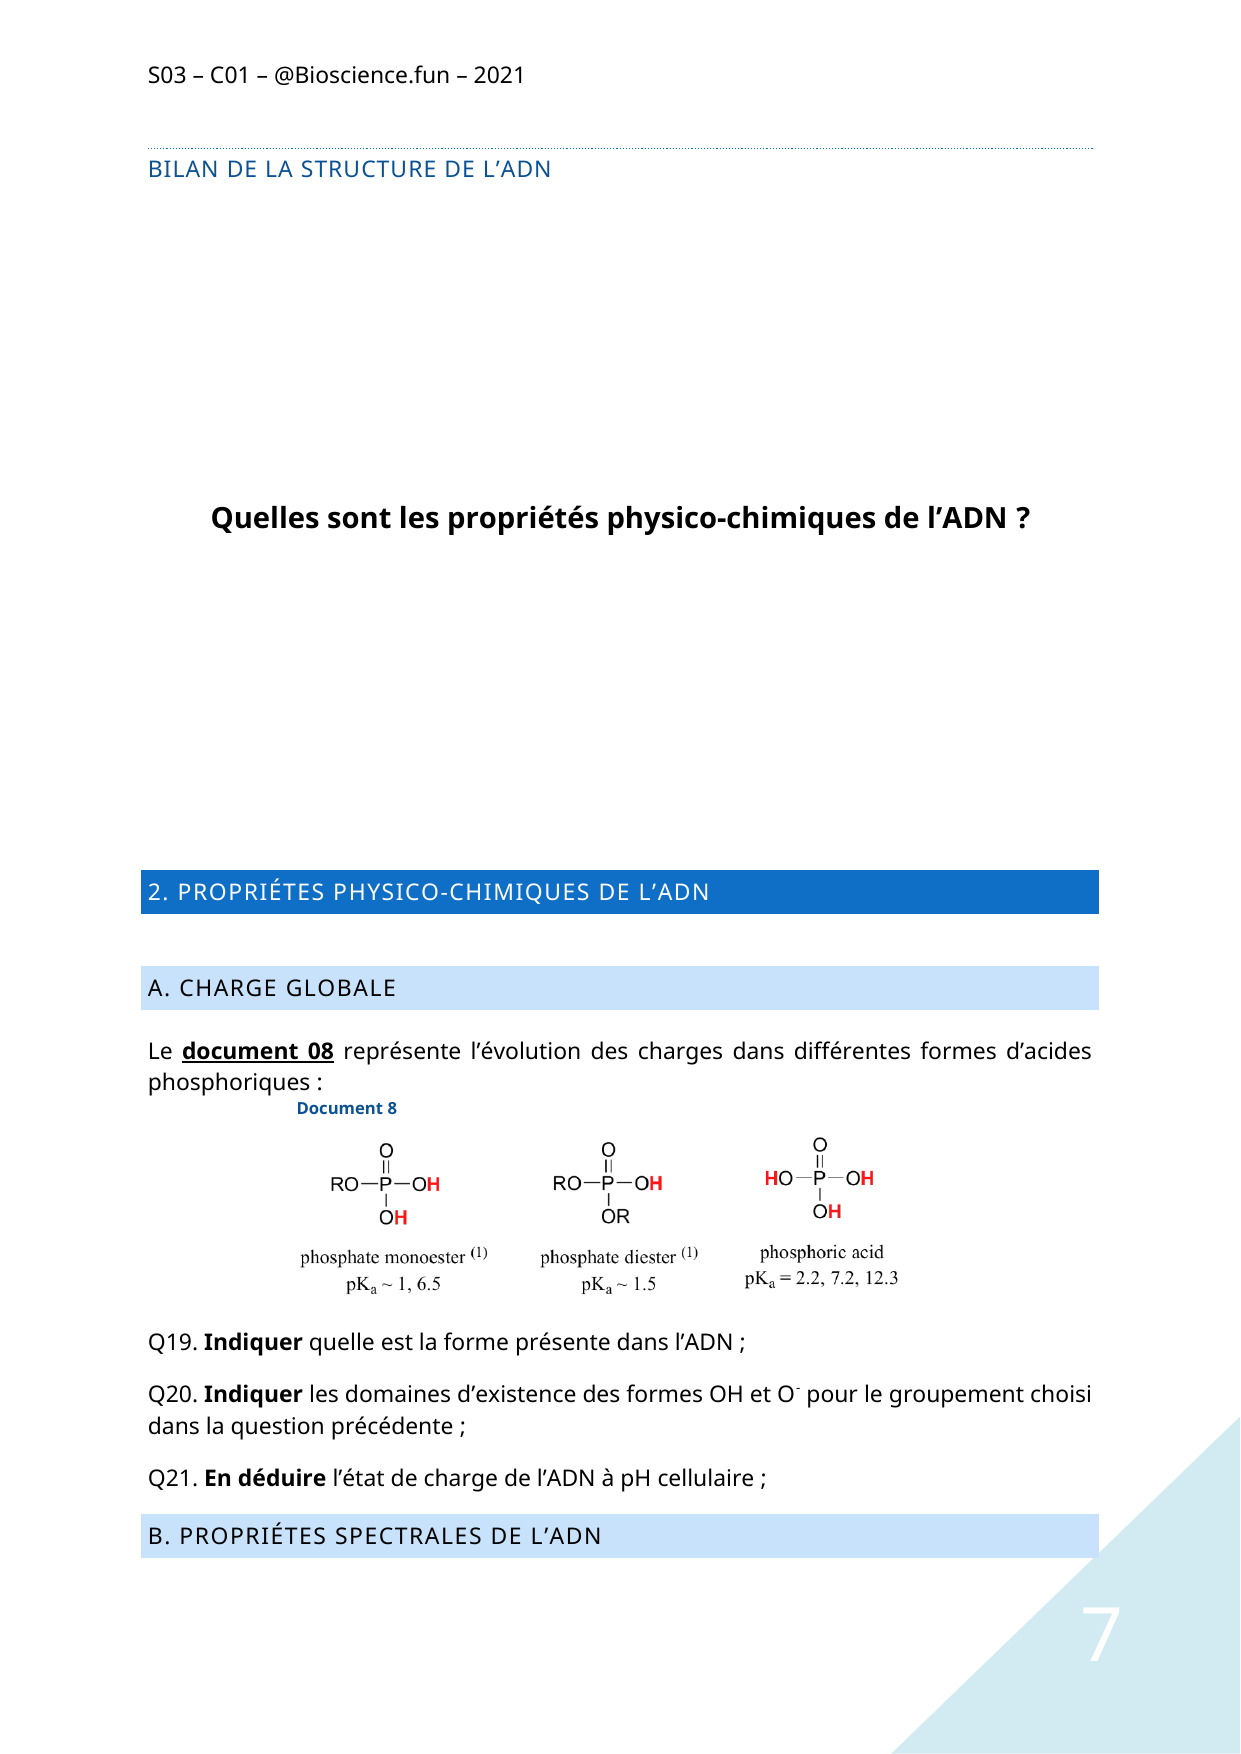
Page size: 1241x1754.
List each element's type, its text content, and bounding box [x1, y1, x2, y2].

subtitle A. Charge globale [148, 972, 1093, 1003]
text Q20. Indiquer les domaines d’existence des formes OH et O- pour le groupement choisi dans la question précédente ; [148, 1378, 1093, 1441]
subtitle 2. Propriétes physico-chimiques de l’ADN [148, 876, 1093, 908]
text Q19. Indiquer quelle est la forme présente dans l’ADN ; [148, 1326, 1093, 1358]
text Quelles sont les propriétés physico-chimiques de l’ADN ? [148, 497, 1093, 537]
text Le document 08 représente l’évolution des charges dans différentes formes d’acides phosphoriques : [148, 1035, 1093, 1097]
subtitle Bilan de la structure de l’ADN [148, 148, 1093, 184]
text Q21. En déduire l’état de charge de l’ADN à pH cellulaire ; [148, 1462, 1093, 1493]
subtitle B. Propriétes spectrales de l’ADN [148, 1520, 1093, 1551]
picture [296, 1127, 916, 1298]
